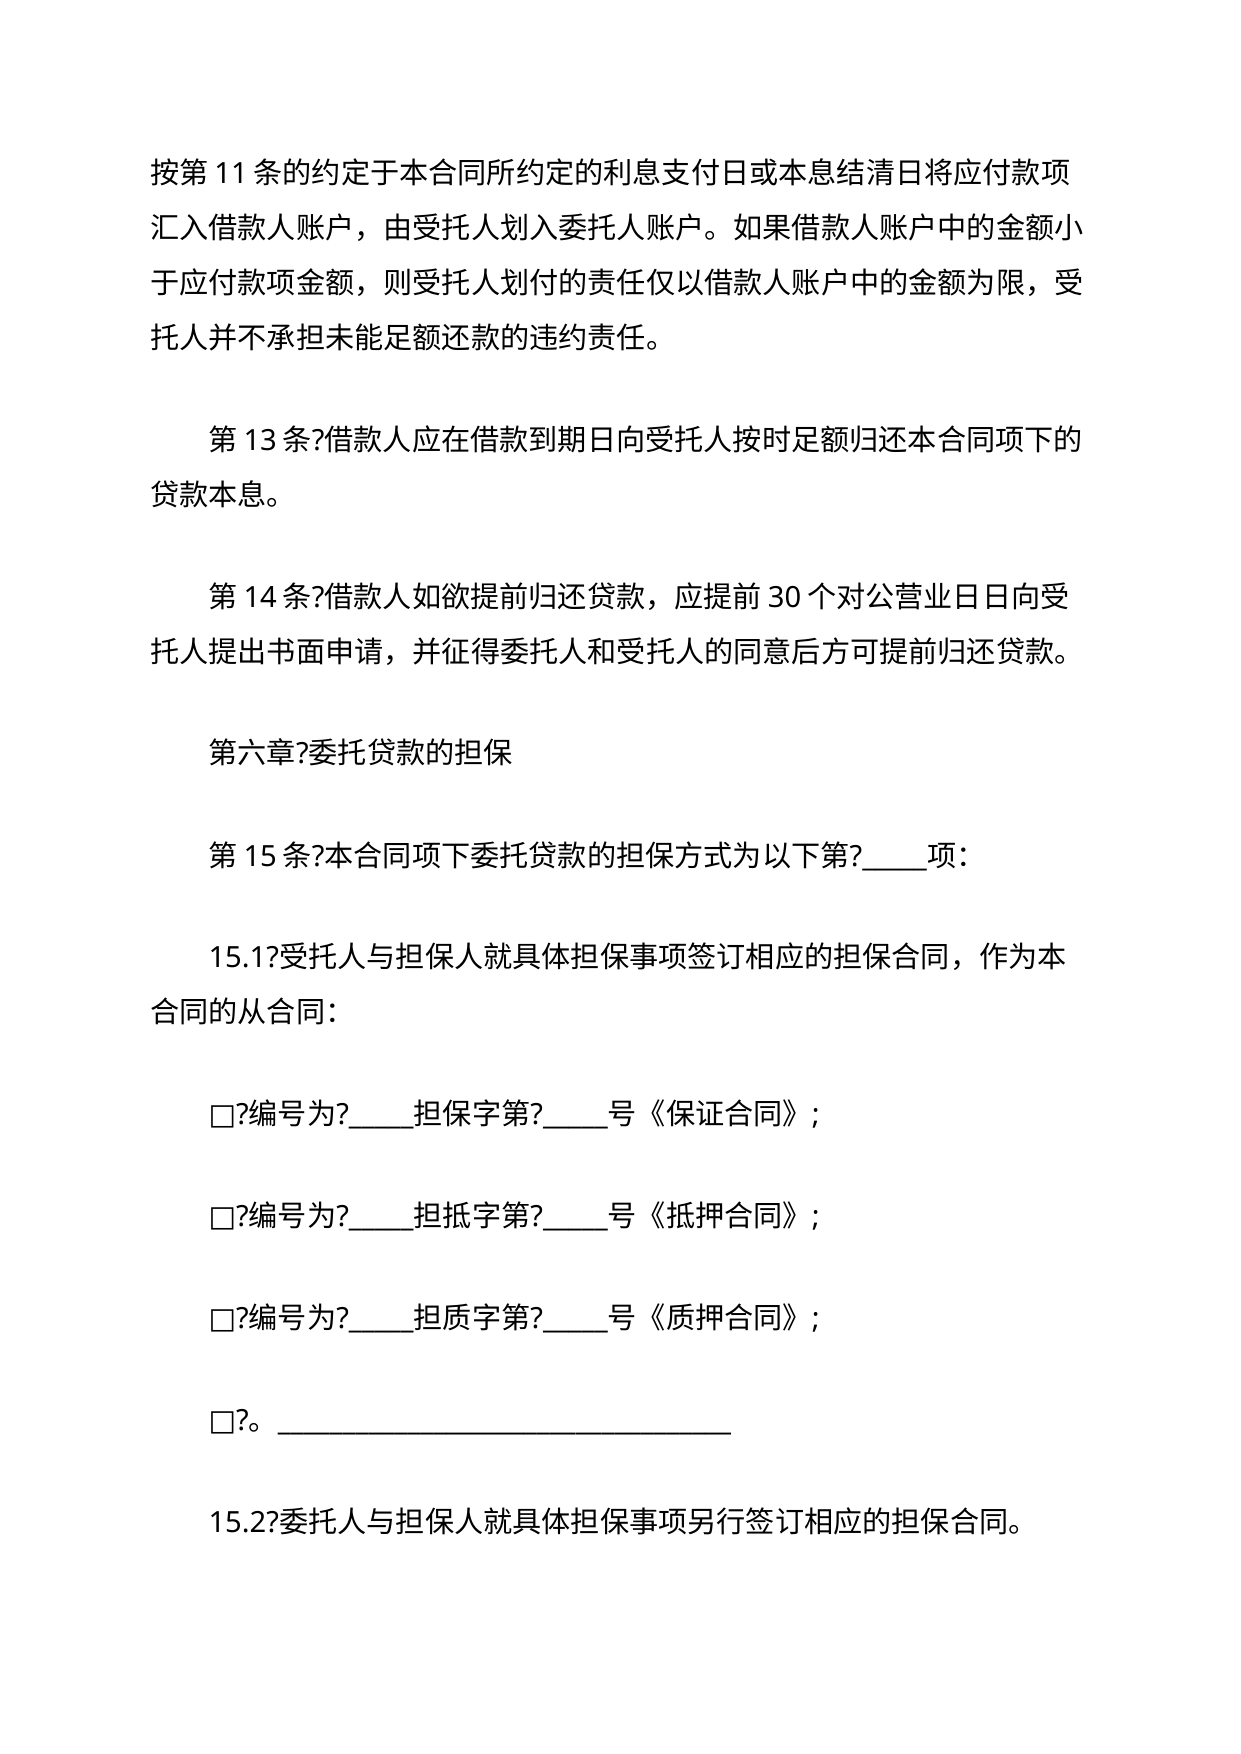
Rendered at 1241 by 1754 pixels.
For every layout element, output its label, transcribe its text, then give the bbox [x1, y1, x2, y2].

text □?编号为?_____担保字第?_____号《保证合同》; [150, 1091, 1090, 1133]
text 第14条?借款人如欲提前归还贷款，应提前30个对公营业日日向受托人提出书面申请，并征得委托人和受托人的同意后方可提前归还贷款。 [150, 573, 1090, 671]
text 15.1?受托人与担保人就具体担保事项签订相应的担保合同，作为本合同的从合同： [150, 934, 1090, 1031]
text □?编号为?_____担抵字第?_____号《抵押合同》; [150, 1193, 1090, 1235]
text □?。___________________________________ [150, 1397, 1090, 1439]
text 15.2?委托人与担保人就具体担保事项另行签订相应的担保合同。 [150, 1499, 1090, 1541]
text □?编号为?_____担质字第?_____号《质押合同》; [150, 1295, 1090, 1337]
text 第六章?委托贷款的担保 [150, 730, 1090, 772]
text 第13条?借款人应在借款到期日向受托人按时足额归还本合同项下的贷款本息。 [150, 417, 1090, 514]
text 第15条?本合同项下委托贷款的担保方式为以下第?_____项： [150, 832, 1090, 874]
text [150, 150, 1090, 357]
